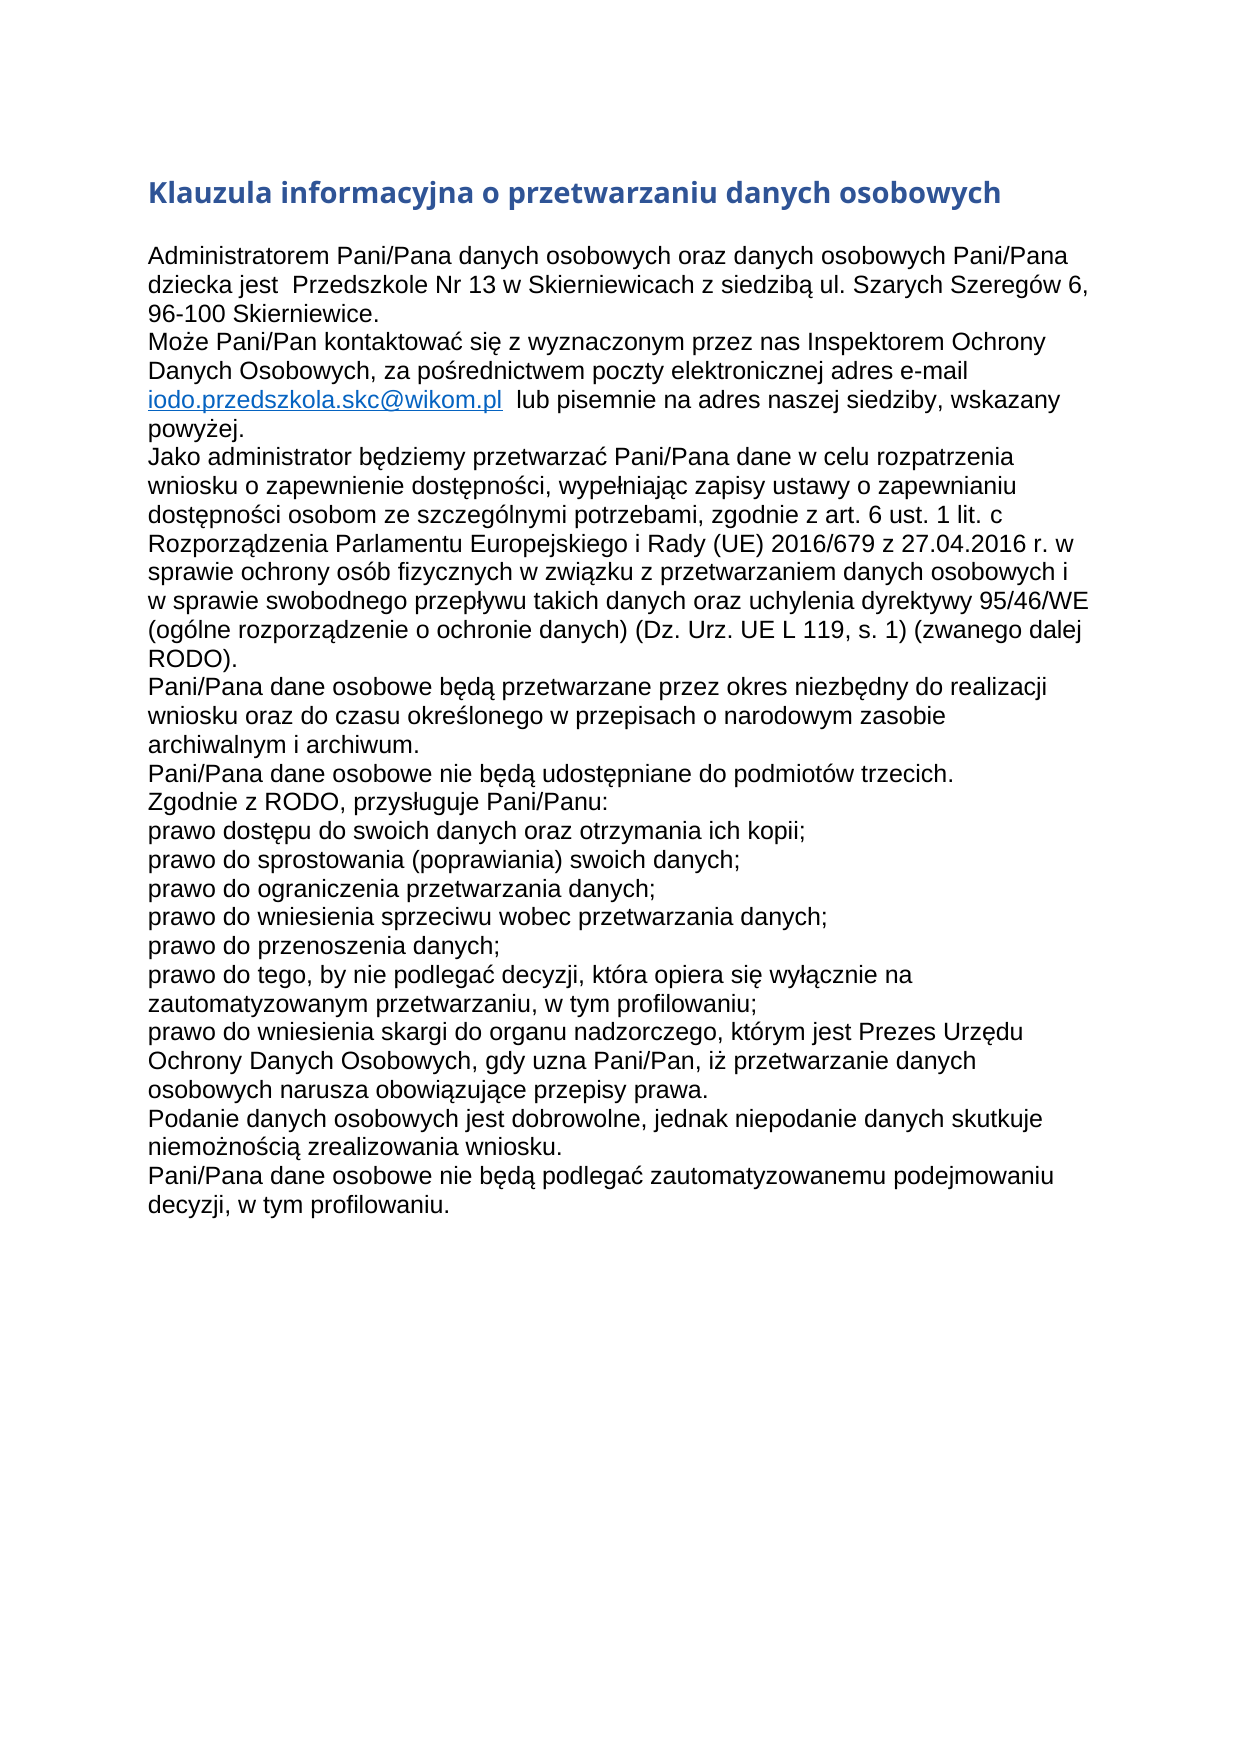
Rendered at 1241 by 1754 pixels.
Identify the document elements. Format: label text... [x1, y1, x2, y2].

text Zgodnie z RODO, przysługuje Pani/Panu: [148, 787, 1093, 816]
text prawo dostępu do swoich danych oraz otrzymania ich kopii; [148, 816, 1093, 845]
text prawo do przenoszenia danych; [148, 931, 1093, 960]
text prawo do sprostowania (poprawiania) swoich danych; [148, 845, 1093, 873]
text Pani/Pana dane osobowe nie będą podlegać zautomatyzowanemu podejmowaniu decyzji, w tym profilowaniu. [148, 1161, 1093, 1218]
text prawo do ograniczenia przetwarzania danych; [148, 873, 1093, 902]
text prawo do tego, by nie podlegać decyzji, która opiera się wyłącznie na zautomatyzowanym przetwarzaniu, w tym profilowaniu; [148, 960, 1093, 1017]
text prawo do wniesienia skargi do organu nadzorczego, którym jest Prezes Urzędu Ochrony Danych Osobowych, gdy uzna Pani/Pan, iż przetwarzanie danych osobowych narusza obowiązujące przepisy prawa. [148, 1017, 1093, 1103]
text Może Pani/Pan kontaktować się z wyznaczonym przez nas Inspektorem Ochrony Danych Osobowych, za pośrednictwem poczty elektronicznej adres e-mail iodo.przedszkola.skc@wikom.pl lub pisemnie na adres naszej siedziby, wskazany powyżej. [148, 327, 1093, 442]
subtitle Klauzula informacyjna o przetwarzaniu danych osobowych [148, 173, 1093, 212]
text Jako administrator będziemy przetwarzać Pani/Pana dane w celu rozpatrzenia wniosku o zapewnienie dostępności, wypełniając zapisy ustawy o zapewnianiu dostępności osobom ze szczególnymi potrzebami, zgodnie z art. 6 ust. 1 lit. c Rozporządzenia Parlamentu Europejskiego i Rady (UE) 2016/679 z 27.04.2016 r. w sprawie ochrony osób fizycznych w związku z przetwarzaniem danych osobowych i w sprawie swobodnego przepływu takich danych oraz uchylenia dyrektywy 95/46/WE (ogólne rozporządzenie o ochronie danych) (Dz. Urz. UE L 119, s. 1) (zwanego dalej RODO). [148, 442, 1093, 672]
text Administratorem Pani/Pana danych osobowych oraz danych osobowych Pani/Pana dziecka jest Przedszkole Nr 13 w Skierniewicach z siedzibą ul. Szarych Szeregów 6, 96-100 Skierniewice. [148, 241, 1093, 327]
text Pani/Pana dane osobowe będą przetwarzane przez okres niezbędny do realizacji wniosku oraz do czasu określonego w przepisach o narodowym zasobie archiwalnym i archiwum. [148, 672, 1093, 758]
text Pani/Pana dane osobowe nie będą udostępniane do podmiotów trzecich. [148, 758, 1093, 787]
text Podanie danych osobowych jest dobrowolne, jednak niepodanie danych skutkuje niemożnością zrealizowania wniosku. [148, 1103, 1093, 1161]
text prawo do wniesienia sprzeciwu wobec przetwarzania danych; [148, 902, 1093, 931]
